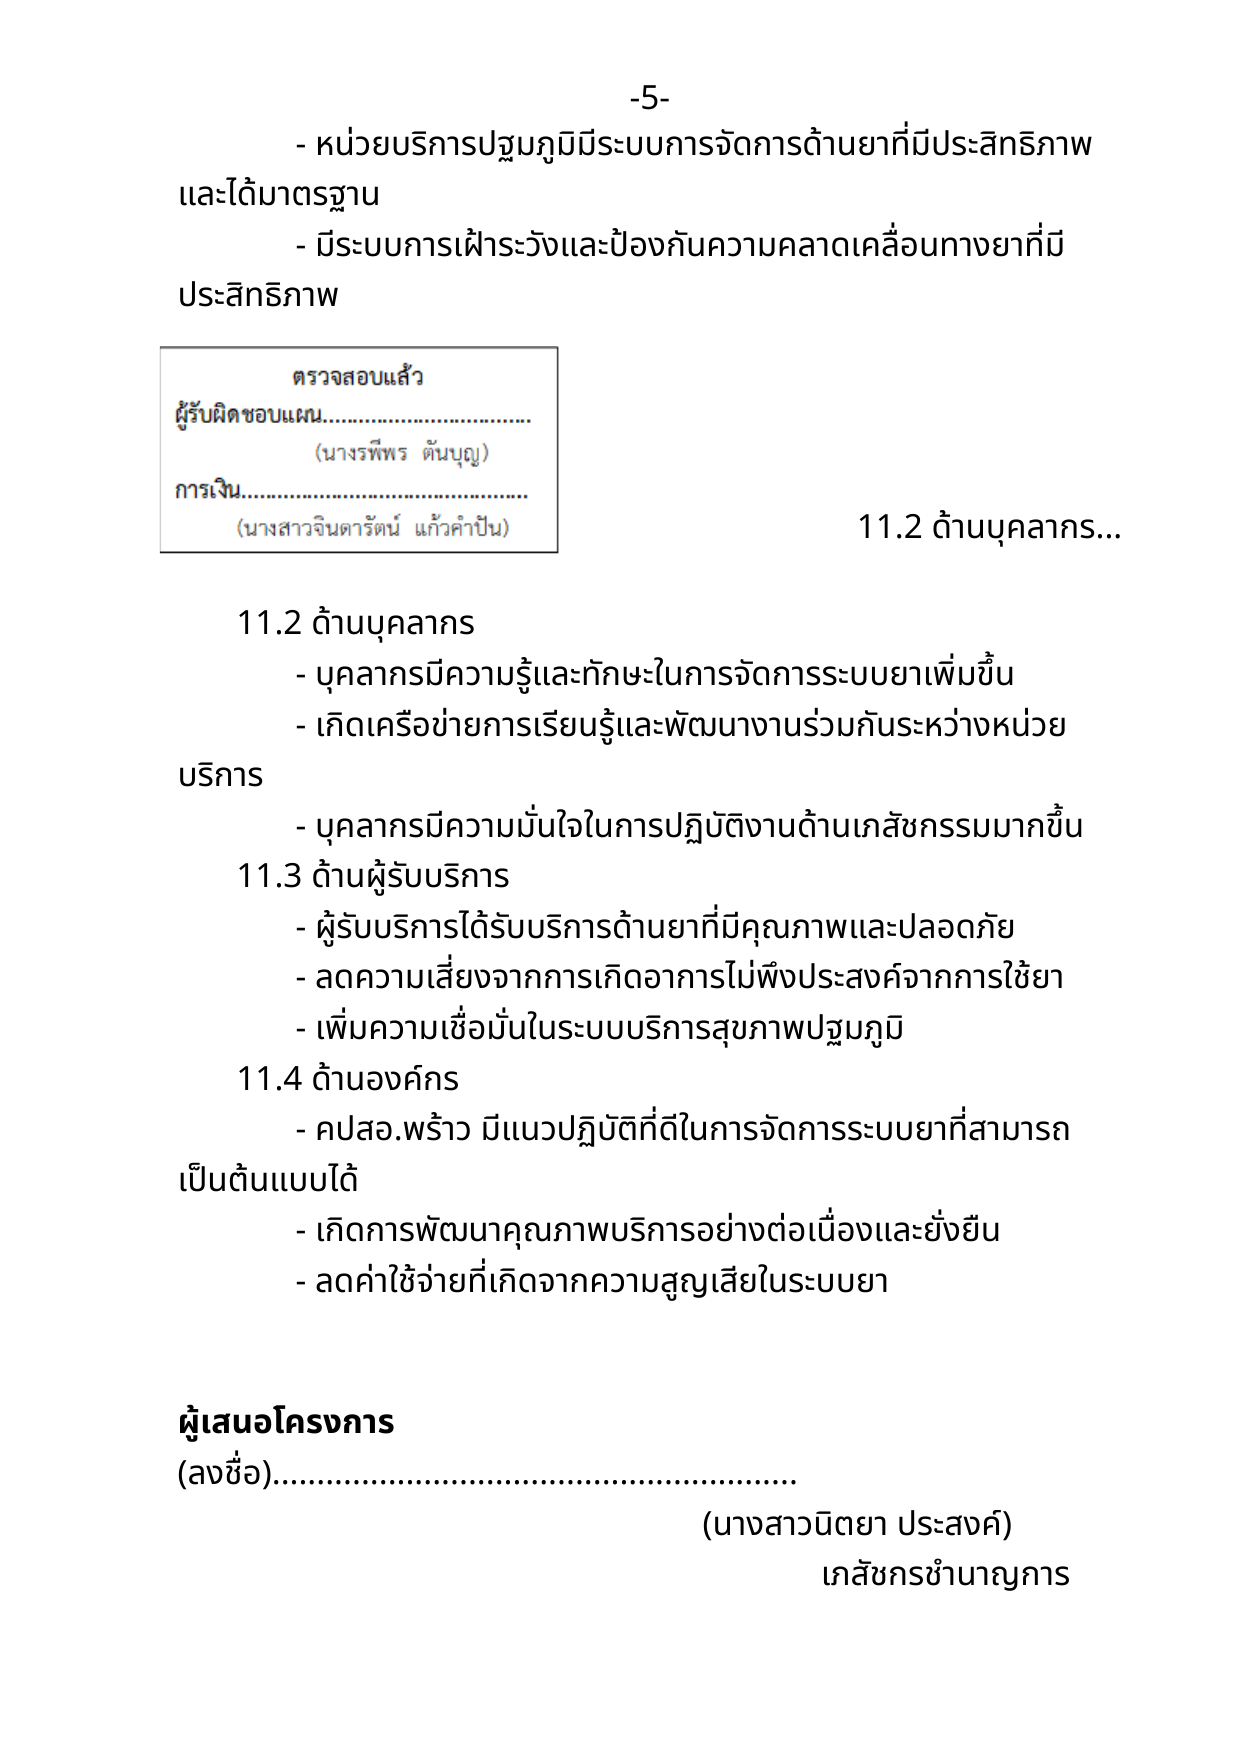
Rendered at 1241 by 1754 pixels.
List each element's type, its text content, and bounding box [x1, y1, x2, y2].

text 11.2 ด้านบุคลากร... [177, 503, 1122, 554]
text ผู้เสนอโครงการ (ลงชื่อ)........................................................... [177, 1398, 1122, 1499]
text เภสัชกรชำนาญการ [402, 1550, 1122, 1600]
text - มีระบบการเฝ้าระวังและป้องกันความคลาดเคลื่อนทางยาที่มีประสิทธิภาพ [177, 220, 1122, 321]
text - เกิดเครือข่ายการเรียนรู้และพัฒนางานร่วมกันระหว่างหน่วยบริการ [177, 700, 1122, 801]
text - คปสอ.พร้าว มีแนวปฏิบัติที่ดีในการจัดการระบบยาที่สามารถเป็นต้นแบบได้ [177, 1105, 1122, 1206]
text - เกิดการพัฒนาคุณภาพบริการอย่างต่อเนื่องและยั่งยืน [177, 1206, 1122, 1257]
picture [158, 346, 558, 553]
text 11.4 ด้านองค์กร [177, 1054, 1122, 1105]
text - หน่วยบริการปฐมภูมิมีระบบการจัดการด้านยาที่มีประสิทธิภาพและได้มาตรฐาน [177, 119, 1122, 220]
text - ผู้รับบริการได้รับบริการด้านยาที่มีคุณภาพและปลอดภัย [177, 903, 1122, 953]
text - ลดค่าใช้จ่ายที่เกิดจากความสูญเสียในระบบยา [177, 1257, 1122, 1307]
text - บุคลากรมีความรู้และทักษะในการจัดการระบบยาเพิ่มขึ้น [177, 650, 1122, 700]
text - ลดความเสี่ยงจากการเกิดอาการไม่พึงประสงค์จากการใช้ยา [177, 953, 1122, 1004]
text 11.2 ด้านบุคลากร [177, 599, 1122, 650]
text - เพิ่มความเชื่อมั่นในระบบบริการสุขภาพปฐมภูมิ [177, 1004, 1122, 1054]
text (นางสาวนิตยา ประสงค์) [627, 1499, 1122, 1550]
text 11.3 ด้านผู้รับบริการ [177, 852, 1122, 903]
text - บุคลากรมีความมั่นใจในการปฏิบัติงานด้านเภสัชกรรมมากขึ้น [177, 801, 1122, 852]
